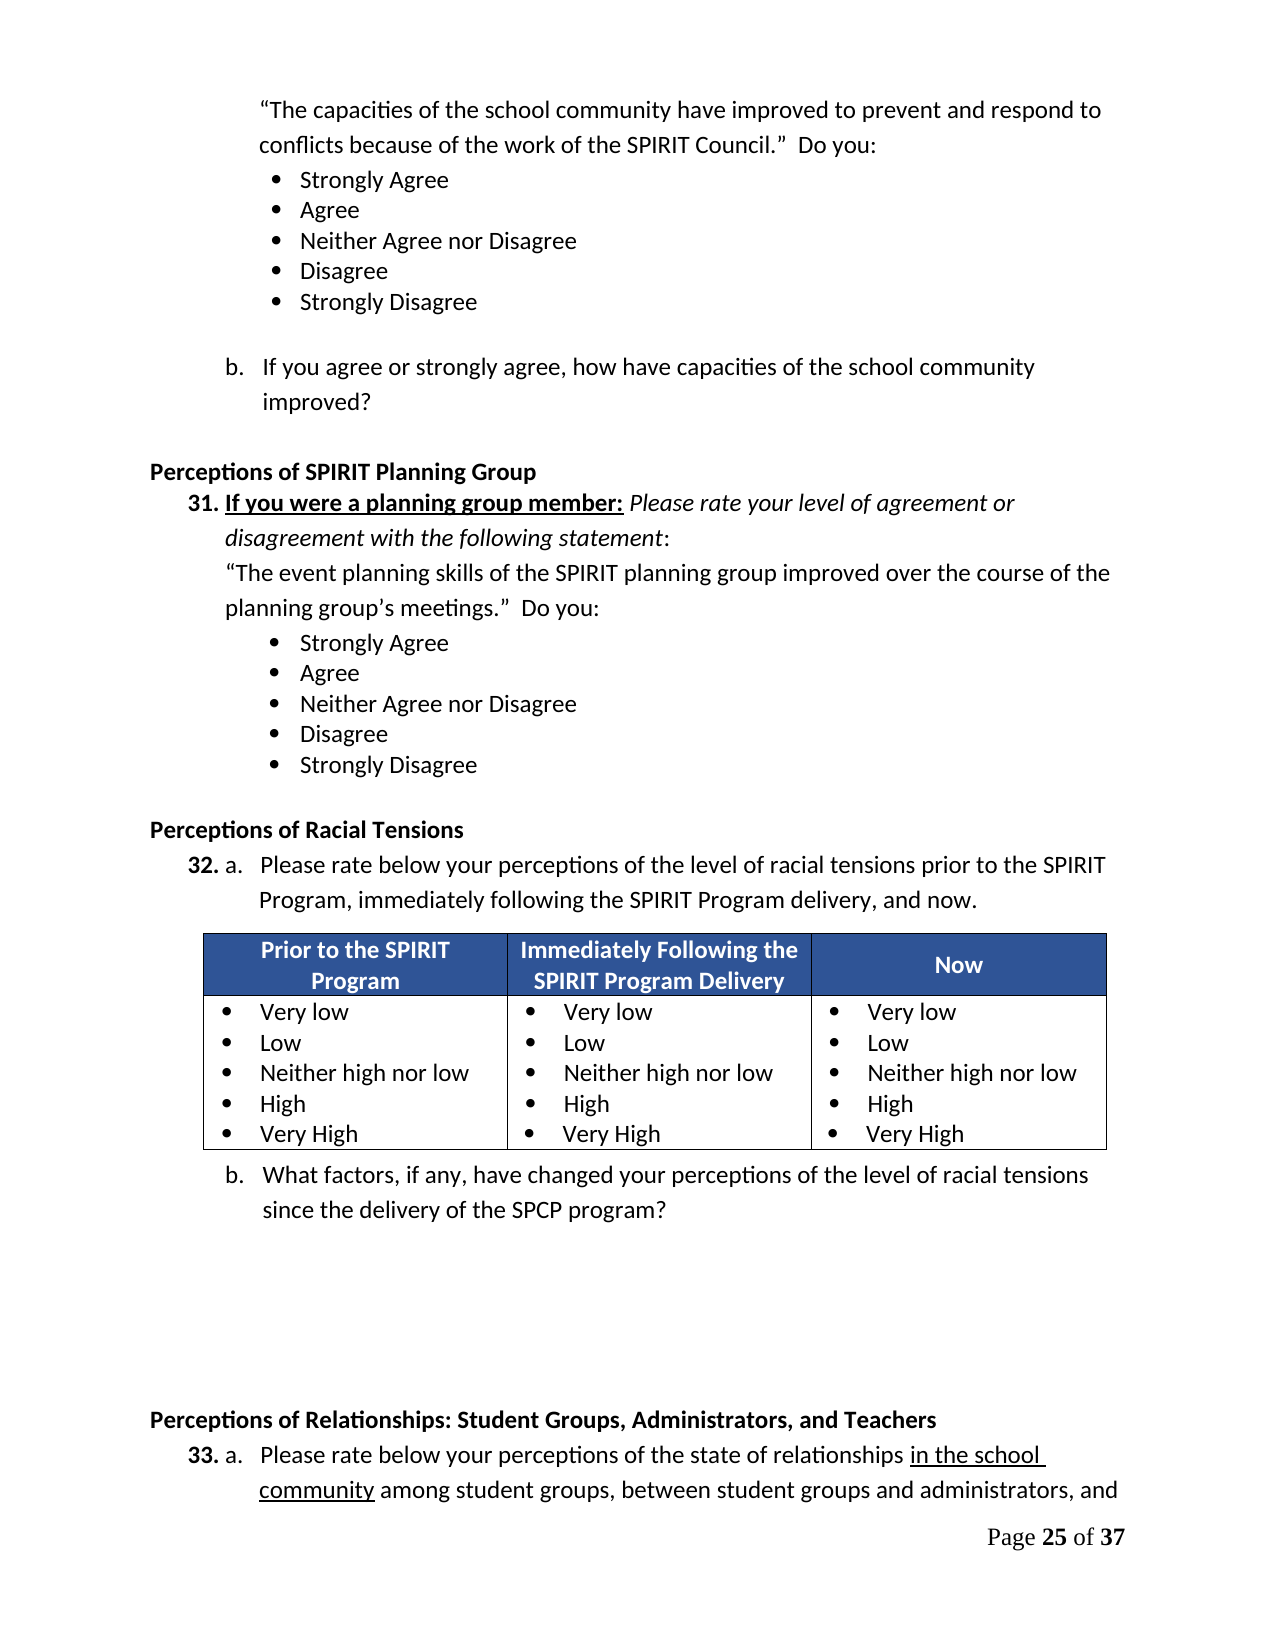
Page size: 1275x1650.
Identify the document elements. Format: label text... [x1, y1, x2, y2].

list Strongly Agree [270, 627, 1125, 657]
list Disagree [272, 255, 1125, 286]
list What factors, if any, have changed your perceptions of the level of racial tensions since the delivery of the SPCP program? [225, 989, 1125, 1224]
table_header Immediately Following the SPIRIT Program Delivery [508, 934, 811, 995]
list Strongly Disagree [270, 749, 1125, 779]
list “The capacities of the school community have improved to prevent and respond to [225, 94, 1125, 124]
list Disagree [270, 718, 1125, 749]
table_cell Very low Low Neither high nor low High Very High [204, 996, 507, 1149]
list Agree [272, 194, 1125, 225]
table_header Now [812, 934, 1106, 995]
list community among student groups, between student groups and administrators, and [225, 1474, 1125, 1504]
list If you were a planning group member: Please rate your level of agreement or disagreement with the following statement: [187, 487, 1125, 552]
list Program, immediately following the SPIRIT Program delivery, and now. [225, 884, 1125, 915]
text Perceptions of SPIRIT Planning Group [150, 456, 1125, 487]
table_cell Very low Low Neither high nor low High Very High [508, 996, 811, 1149]
list a. Please rate below your perceptions of the level of racial tensions prior to the SPIRIT [187, 849, 1125, 880]
list Neither Agree nor Disagree [270, 688, 1125, 718]
table_header Prior to the SPIRIT Program [204, 934, 507, 995]
list “The event planning skills of the SPIRIT planning group improved over the course of the planning group’s meetings.” Do you: [225, 557, 1125, 622]
list Agree [270, 657, 1125, 688]
text Perceptions of Racial Tensions [150, 814, 1125, 845]
list Neither Agree nor Disagree [272, 225, 1125, 255]
text Perceptions of Relationships: Student Groups, Administrators, and Teachers [150, 1404, 1125, 1434]
list If you agree or strongly agree, how have capacities of the school community improved? [225, 351, 1125, 417]
list a. Please rate below your perceptions of the state of relationships in the school [187, 1439, 1125, 1469]
list Strongly Disagree [272, 286, 1125, 316]
table_cell Very low Low Neither high nor low High Very High [812, 996, 1106, 1149]
list Strongly Agree [272, 164, 1125, 194]
list conflicts because of the work of the SPIRIT Council.” Do you: [225, 129, 1125, 159]
